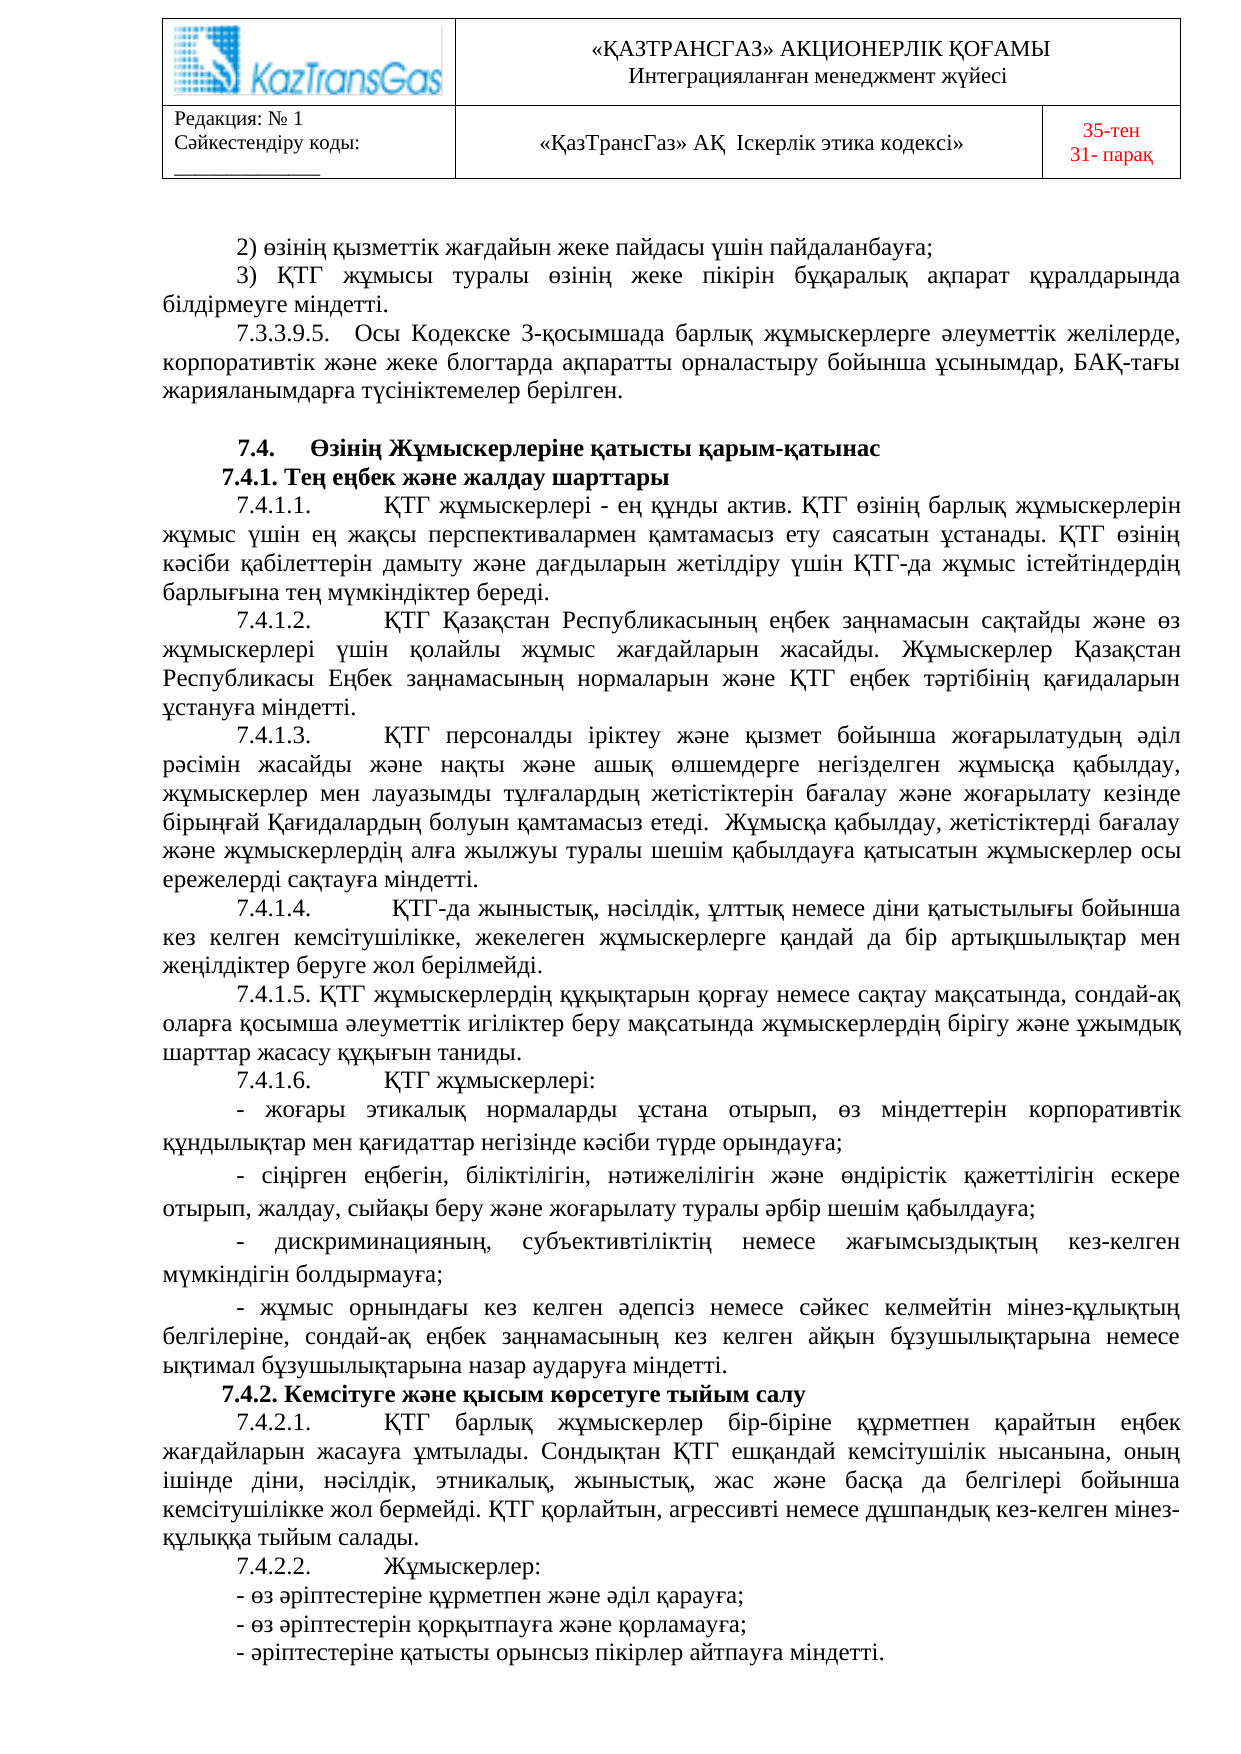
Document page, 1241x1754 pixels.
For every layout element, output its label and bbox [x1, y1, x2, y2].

picture [174, 25, 445, 98]
